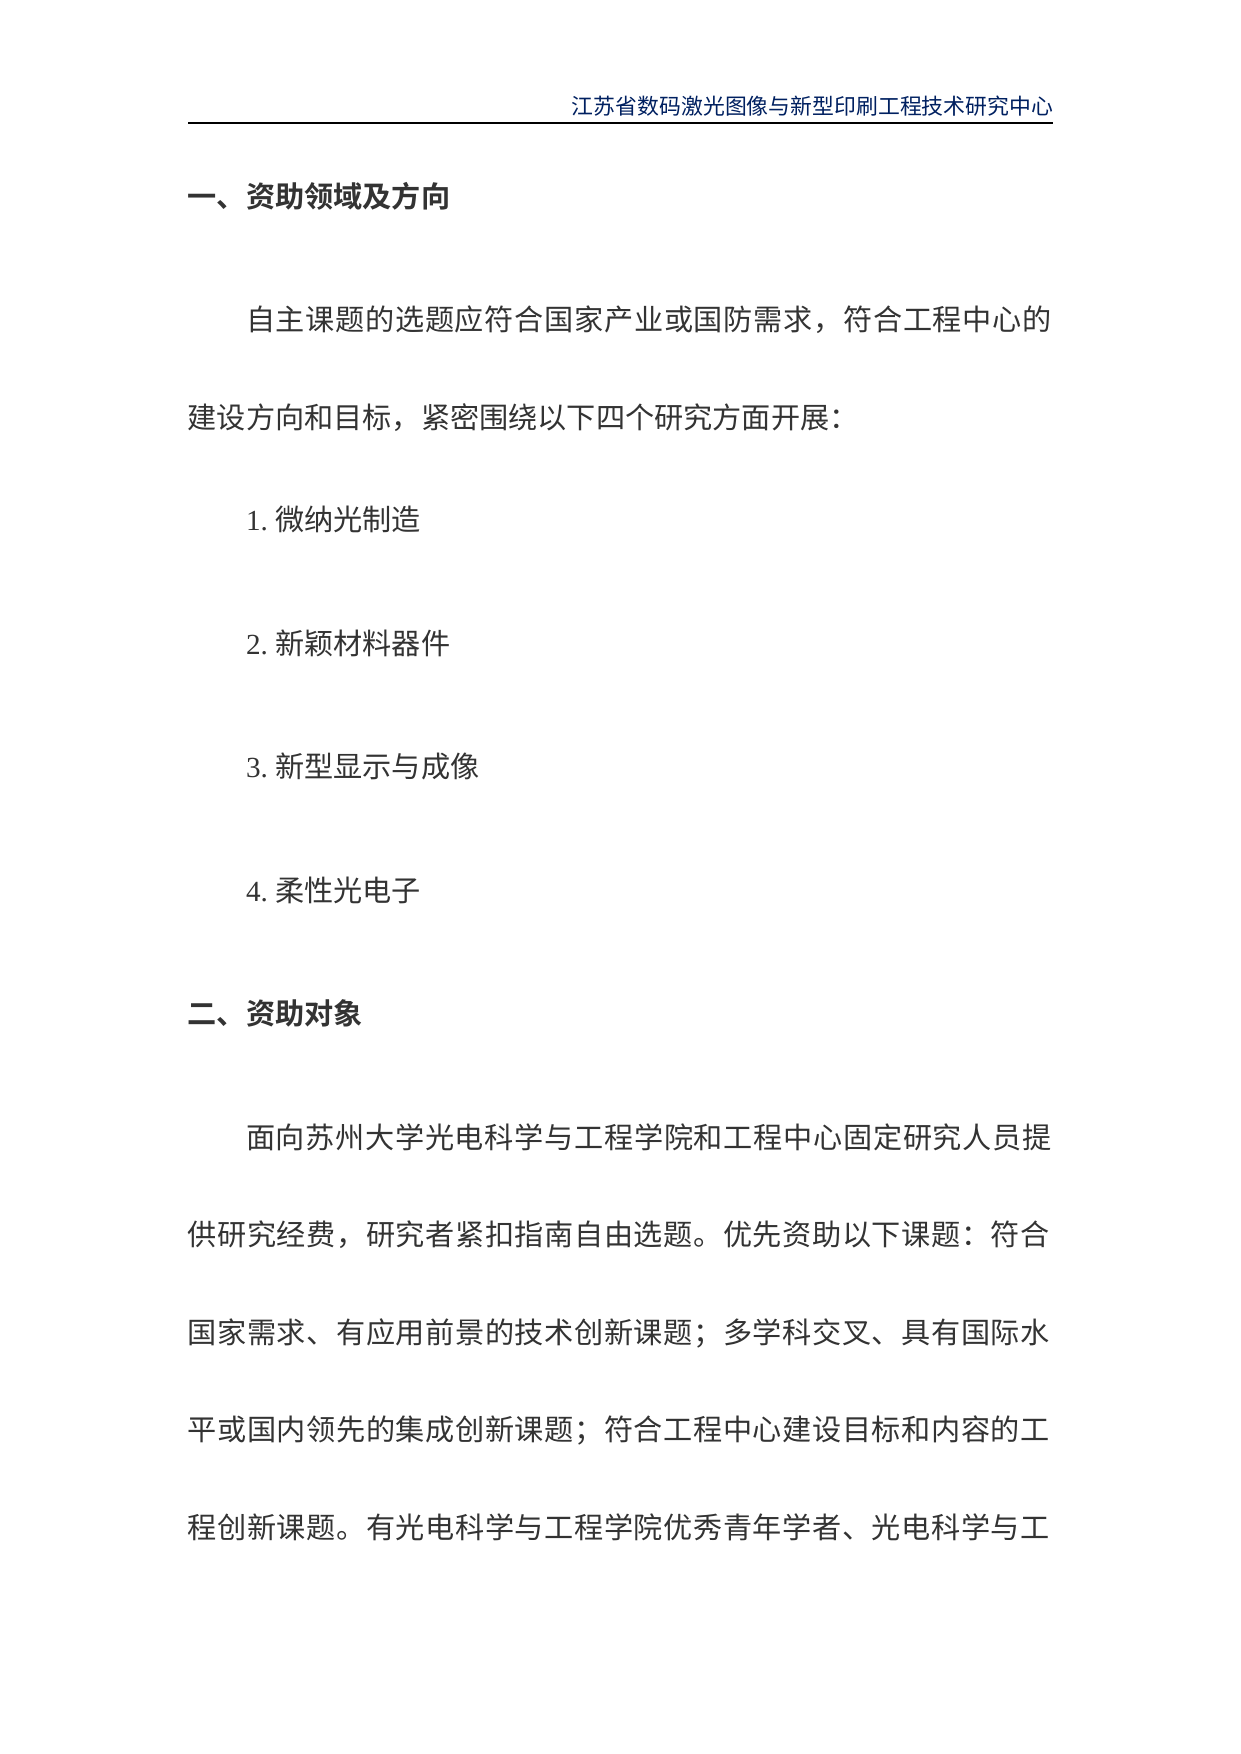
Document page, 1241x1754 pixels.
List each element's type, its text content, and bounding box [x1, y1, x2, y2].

text 4. 柔性光电子 [187, 856, 1053, 921]
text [187, 1103, 1053, 1558]
text 3. 新型显示与成像 [187, 732, 1053, 797]
text 自主课题的选题应符合国家产业或国防需求，符合工程中心的建设方向和目标，紧密围绕以下四个研究方面开展： [187, 286, 1053, 448]
text 二、资助对象 [187, 979, 1053, 1044]
text 1. 微纳光制造 [187, 485, 1053, 550]
text 一、资助领域及方向 [187, 162, 1053, 227]
text 2. 新颖材料器件 [187, 609, 1053, 674]
